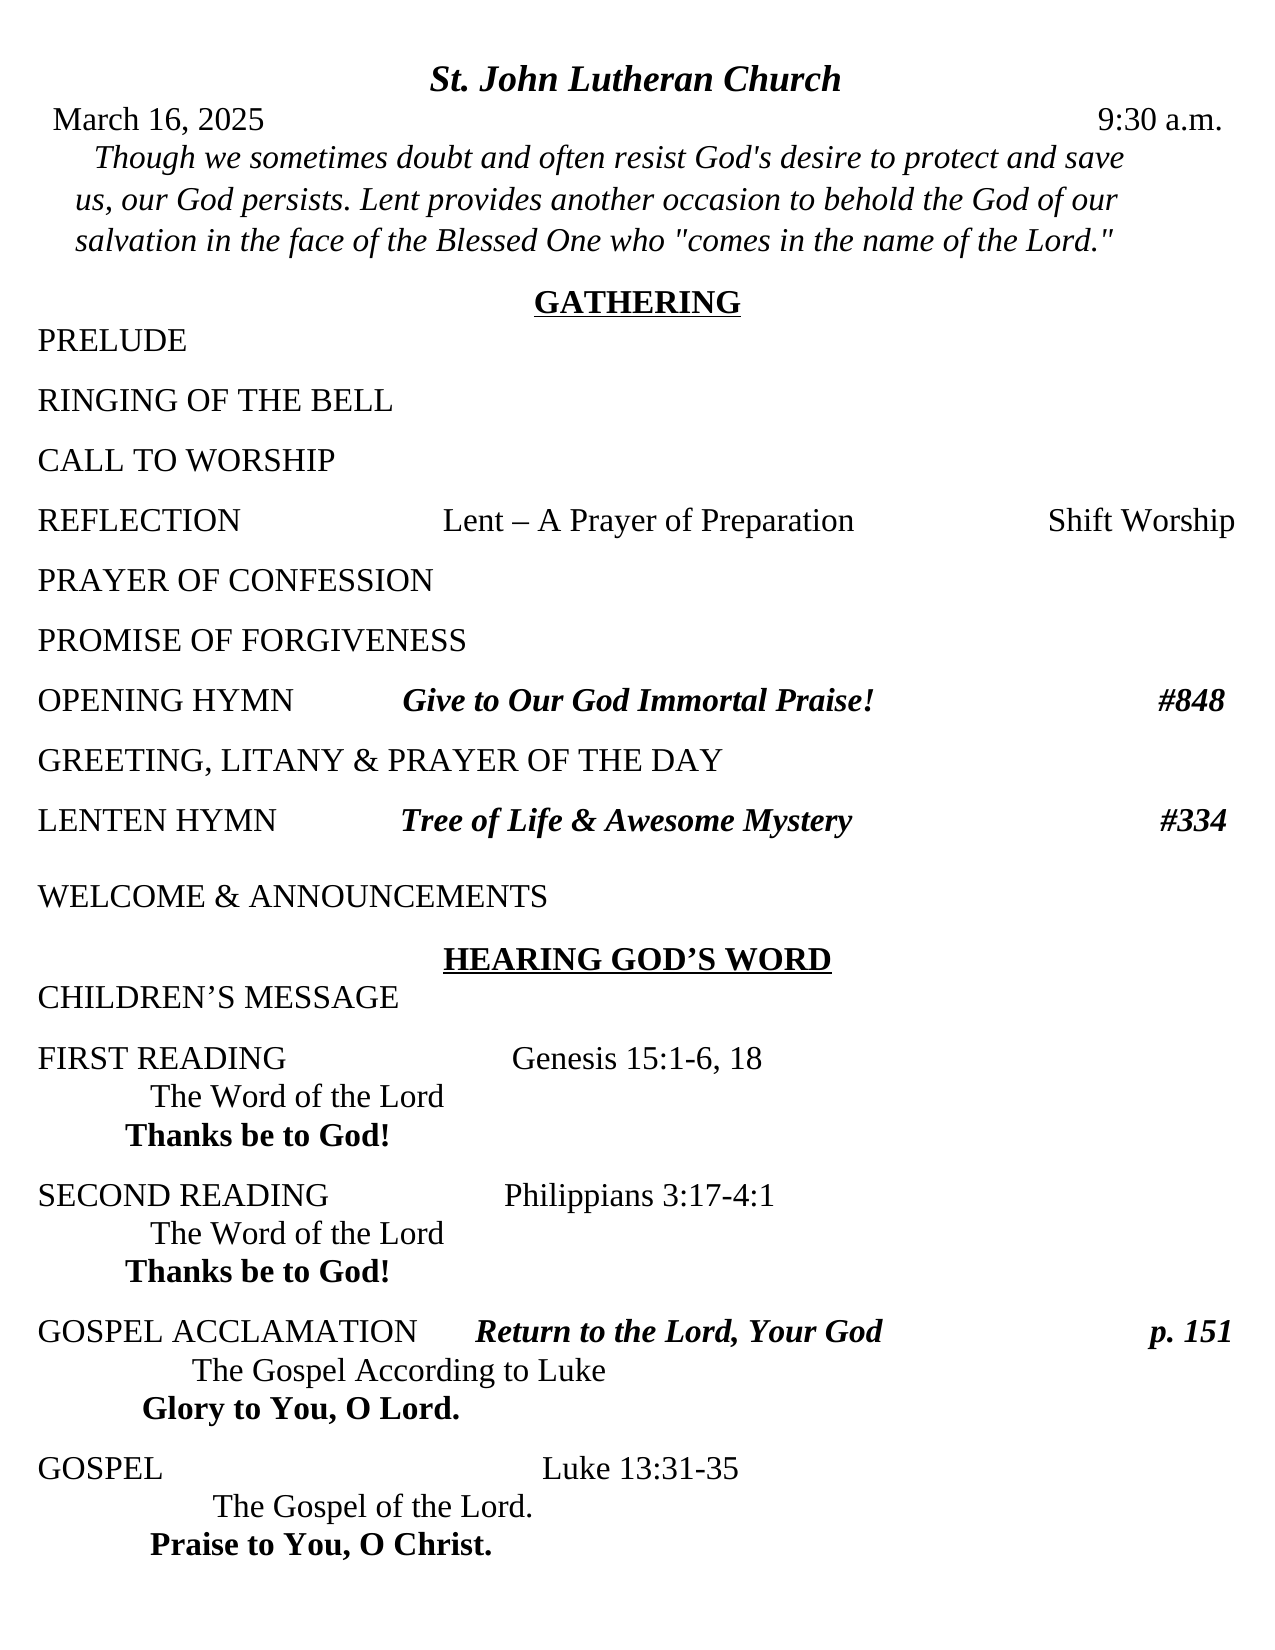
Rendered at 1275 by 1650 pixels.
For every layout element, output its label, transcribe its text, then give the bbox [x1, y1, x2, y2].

text PRELUDE [37, 321, 1237, 359]
text PROMISE OF FORGIVENESS [37, 620, 1237, 658]
text Glory to You, O Lord. [37, 1388, 1237, 1426]
text The Word of the Lord [37, 1213, 1237, 1252]
text SECOND READING Philippians 3:17-4:1 [37, 1175, 1237, 1213]
text CALL TO WORSHIP [37, 441, 1237, 479]
text GOSPEL ACCLAMATION Return to the Lord, Your God p. 151 [37, 1311, 1237, 1350]
text The Word of the Lord [37, 1077, 1237, 1115]
text WELCOME & ANNOUNCEMENTS [37, 877, 1237, 915]
text Thanks be to God! [37, 1252, 1237, 1290]
text Though we sometimes doubt and often resist God's desire to protect and save us, our God persists. Lent provides another occasion to behold the God of our salvation in the face of the Blessed One who "comes in the name of the Lord." [75, 138, 1172, 259]
text March 16, 2025 9:30 a.m. [37, 99, 1237, 138]
text Thanks be to God! [37, 1115, 1237, 1153]
text PRAYER OF CONFESSION [37, 560, 1237, 599]
text HEARING GOD’S WORD [37, 939, 1237, 977]
text GOSPEL Luke 13:31-35 [37, 1448, 1237, 1486]
text RINGING OF THE BELL [37, 381, 1237, 419]
text Praise to You, O Christ. [37, 1525, 1237, 1563]
text The Gospel of the Lord. [37, 1486, 1237, 1525]
text CHILDREN’S MESSAGE [37, 977, 1237, 1016]
text FIRST READING Genesis 15:1-6, 18 [37, 1038, 1237, 1077]
text GREETING, LITANY & PRAYER OF THE DAY [37, 740, 1237, 778]
text The Gospel According to Luke [37, 1350, 1237, 1388]
text REFLECTION Lent – A Prayer of Preparation Shift Worship [37, 500, 1237, 539]
text St. John Lutheran Church [37, 56, 1237, 99]
text GATHERING [37, 282, 1237, 321]
text LENTEN HYMN Tree of Life & Awesome Mystery #334 [37, 800, 1237, 838]
text OPENING HYMN Give to Our God Immortal Praise! #848 [37, 680, 1237, 718]
